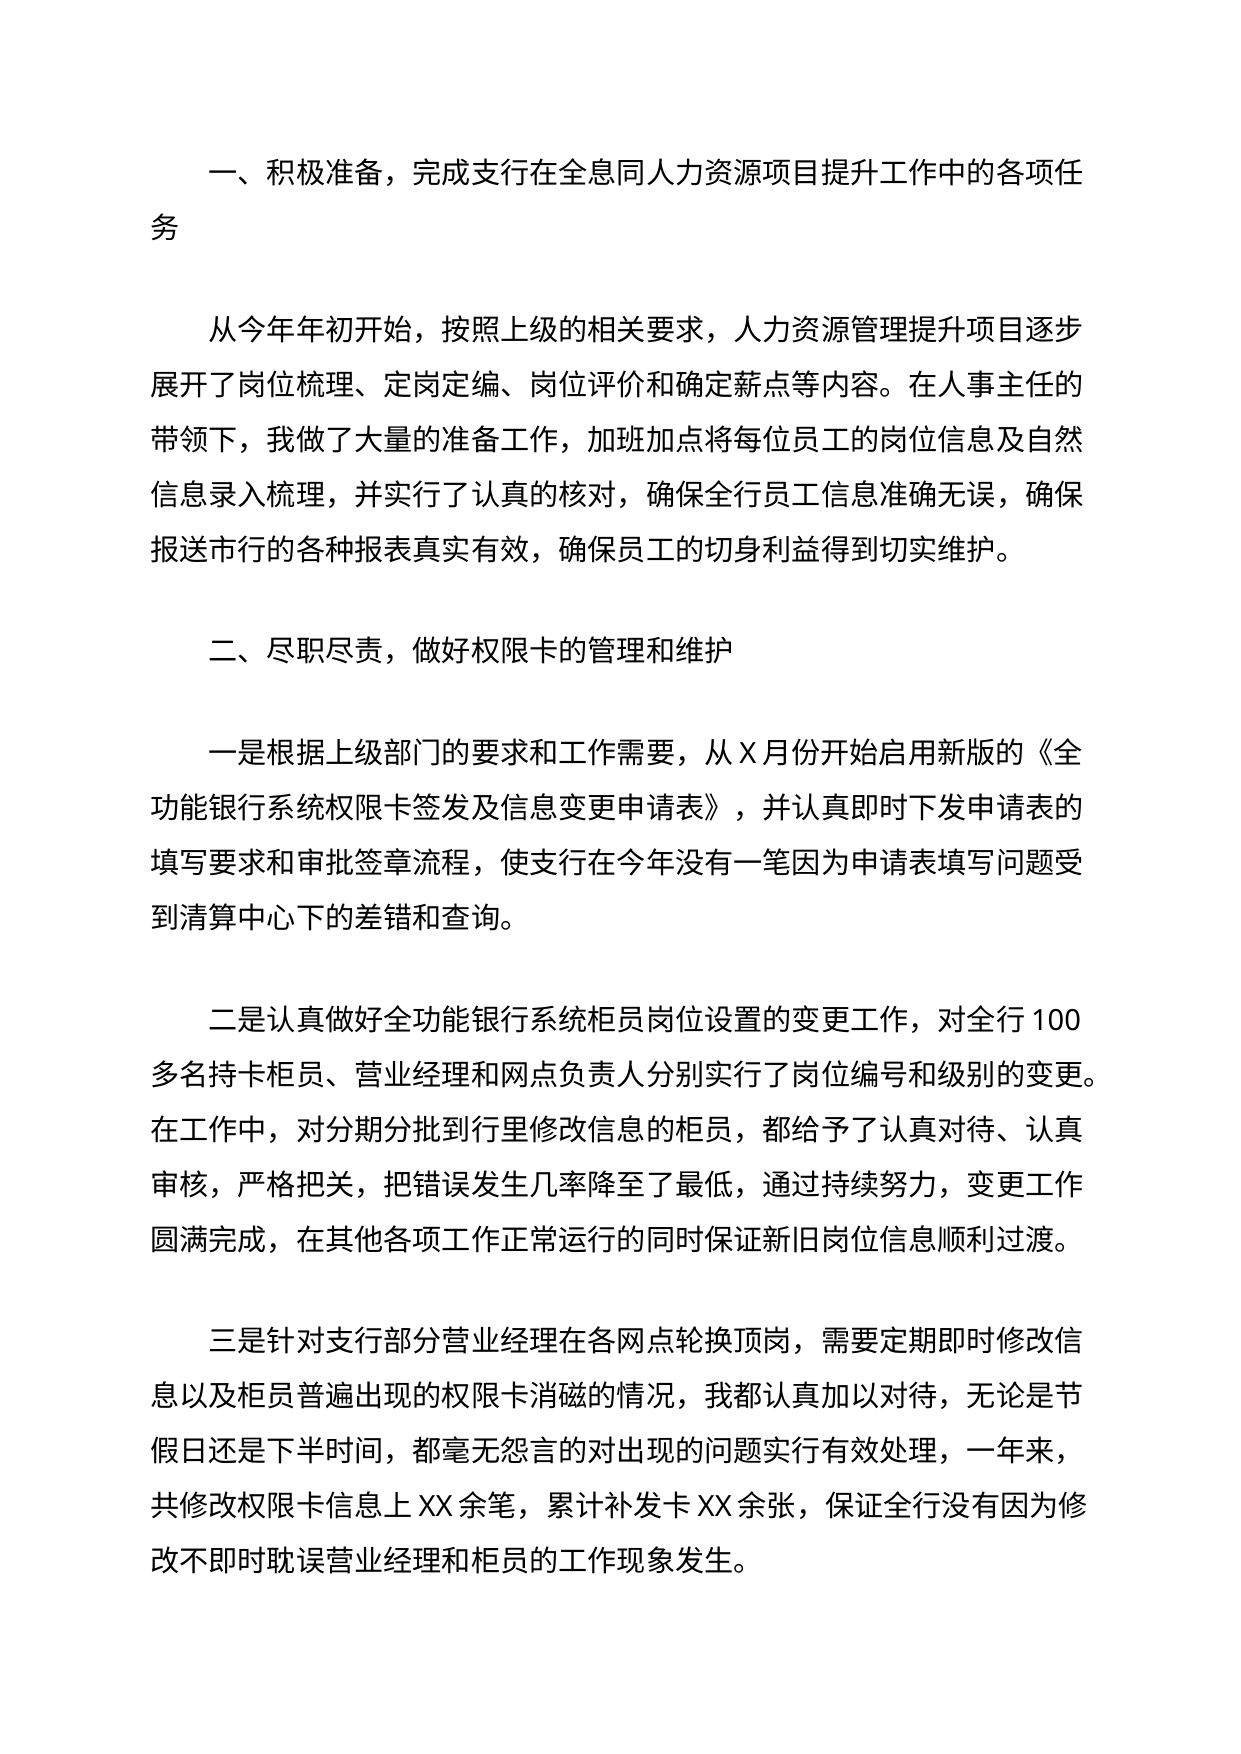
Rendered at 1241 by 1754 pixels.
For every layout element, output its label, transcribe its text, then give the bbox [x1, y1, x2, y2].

text 二是认真做好全功能银行系统柜员岗位设置的变更工作，对全行100多名持卡柜员、营业经理和网点负责人分别实行了岗位编号和级别的变更。在工作中，对分期分批到行里修改信息的柜员，都给予了认真对待、认真审核，严格把关，把错误发生几率降至了最低，通过持续努力，变更工作圆满完成，在其他各项工作正常运行的同时保证新旧岗位信息顺利过渡。 [150, 996, 1090, 1258]
text 三是针对支行部分营业经理在各网点轮换顶岗，需要定期即时修改信息以及柜员普遍出现的权限卡消磁的情况，我都认真加以对待，无论是节假日还是下半时间，都毫无怨言的对出现的问题实行有效处理，一年来，共修改权限卡信息上XX余笔，累计补发卡XX余张，保证全行没有因为修改不即时耽误营业经理和柜员的工作现象发生。 [150, 1318, 1090, 1580]
text 从今年年初开始，按照上级的相关要求，人力资源管理提升项目逐步展开了岗位梳理、定岗定编、岗位评价和确定薪点等内容。在人事主任的带领下，我做了大量的准备工作，加班加点将每位员工的岗位信息及自然信息录入梳理，并实行了认真的核对，确保全行员工信息准确无误，确保报送市行的各种报表真实有效，确保员工的切身利益得到切实维护。 [150, 307, 1090, 568]
text 一是根据上级部门的要求和工作需要，从X月份开始启用新版的《全功能银行系统权限卡签发及信息变更申请表》，并认真即时下发申请表的填写要求和审批签章流程，使支行在今年没有一笔因为申请表填写问题受到清算中心下的差错和查询。 [150, 730, 1090, 937]
text 二、尽职尽责，做好权限卡的管理和维护 [150, 628, 1090, 670]
text 一、积极准备，完成支行在全息同人力资源项目提升工作中的各项任务 [150, 150, 1090, 247]
